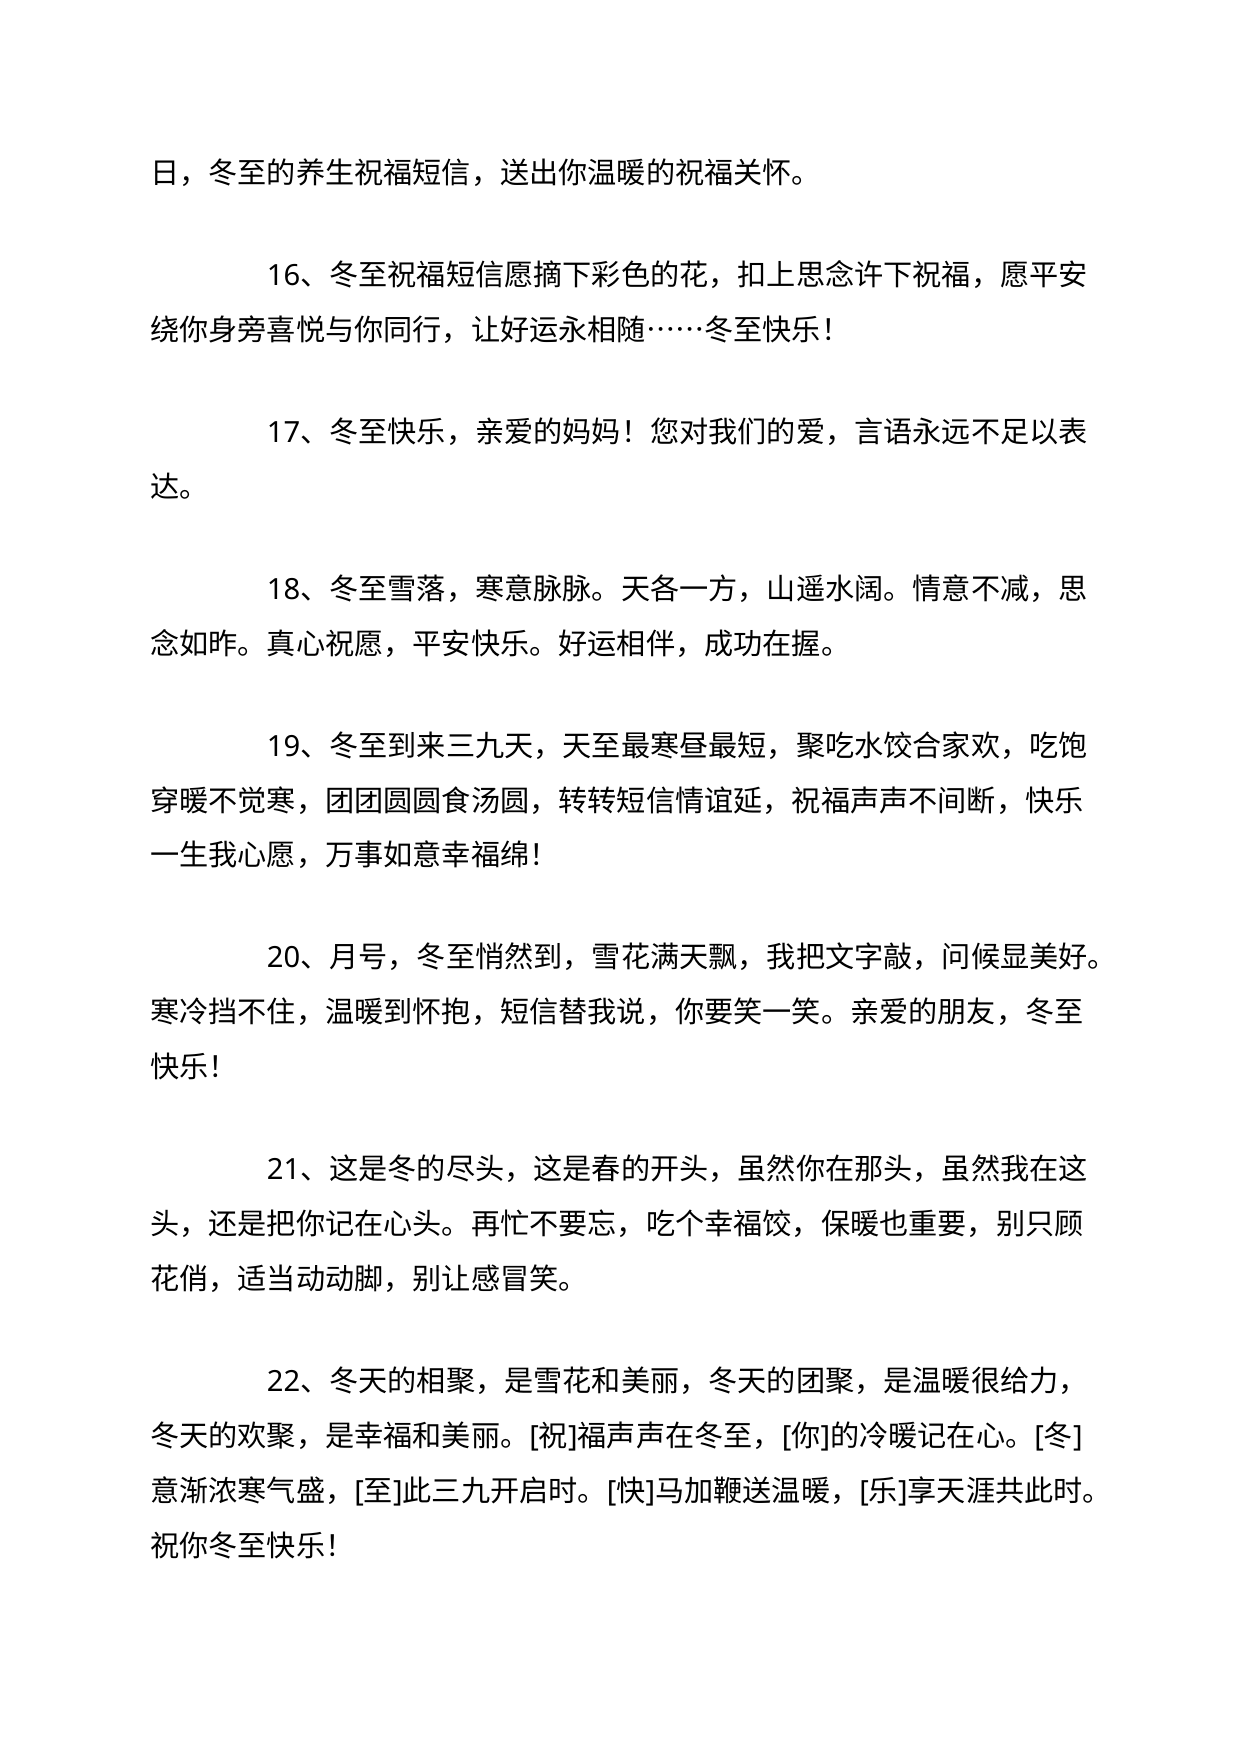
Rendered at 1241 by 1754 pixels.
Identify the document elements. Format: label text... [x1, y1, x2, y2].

text 22、冬天的相聚，是雪花和美丽，冬天的团聚，是温暖很给力，冬天的欢聚，是幸福和美丽。[祝]福声声在冬至，[你]的冷暖记在心。[冬]意渐浓寒气盛，[至]此三九开启时。[快]马加鞭送温暖，[乐]享天涯共此时。祝你冬至快乐！ [150, 1357, 1090, 1564]
text 20、月号，冬至悄然到，雪花满天飘，我把文字敲，问候显美好。寒冷挡不住，温暖到怀抱，短信替我说，你要笑一笑。亲爱的朋友，冬至快乐！ [150, 934, 1090, 1086]
text 17、冬至快乐，亲爱的妈妈！您对我们的爱，言语永远不足以表达。 [150, 408, 1090, 506]
text 21、这是冬的尽头，这是春的开头，虽然你在那头，虽然我在这头，还是把你记在心头。再忙不要忘，吃个幸福饺，保暖也重要，别只顾花俏，适当动动脚，别让感冒笑。 [150, 1145, 1090, 1298]
text 19、冬至到来三九天，天至最寒昼最短，聚吃水饺合家欢，吃饱穿暖不觉寒，团团圆圆食汤圆，转转短信情谊延，祝福声声不间断，快乐一生我心愿，万事如意幸福绵！ [150, 722, 1090, 874]
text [150, 150, 1090, 192]
text 18、冬至雪落，寒意脉脉。天各一方，山遥水阔。情意不减，思念如昨。真心祝愿，平安快乐。好运相伴，成功在握。 [150, 565, 1090, 663]
text 16、冬至祝福短信愿摘下彩色的花，扣上思念许下祝福，愿平安绕你身旁喜悦与你同行，让好运永相随……冬至快乐！ [150, 252, 1090, 349]
